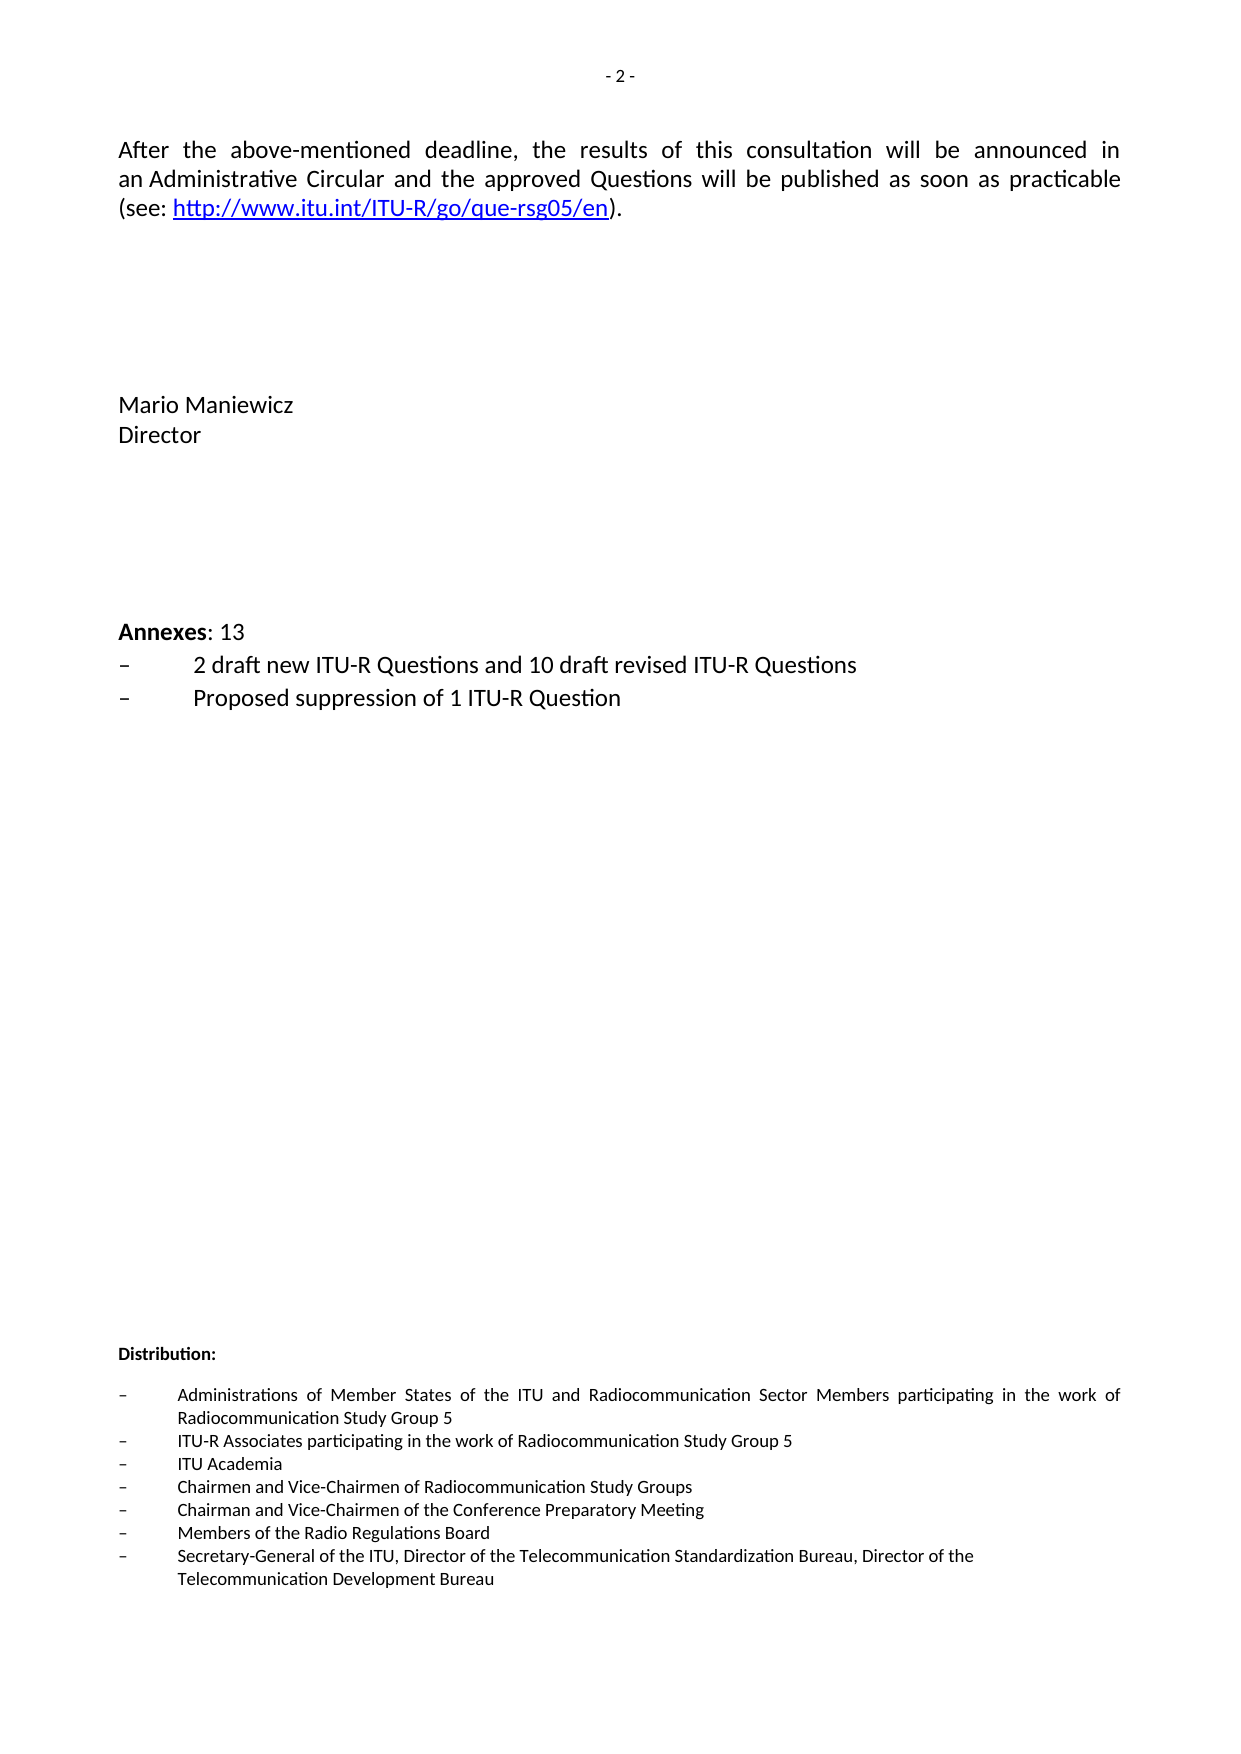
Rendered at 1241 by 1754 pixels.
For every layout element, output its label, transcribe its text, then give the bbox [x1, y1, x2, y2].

text – Chairmen and Vice-Chairmen of Radiocommunication Study Groups [118, 1475, 1122, 1498]
text – Secretary-General of the ITU, Director of the Telecommunication Standardization Bureau, Director of the Telecommunication Development Bureau [118, 1544, 1122, 1589]
text – Administrations of Member States of the ITU and Radiocommunication Sector Members participating in the work of Radiocommunication Study Group 5 [118, 1383, 1122, 1429]
text Distribution: [118, 1337, 1122, 1367]
text – 2 draft new ITU-R Questions and 10 draft revised ITU-R Questions [118, 650, 1122, 679]
text – ITU-R Associates participating in the work of Radiocommunication Study Group 5 [118, 1429, 1122, 1452]
text – Chairman and Vice-Chairmen of the Conference Preparatory Meeting [118, 1498, 1122, 1521]
text – Members of the Radio Regulations Board [118, 1521, 1122, 1544]
text Director [118, 419, 1122, 450]
text – Proposed suppression of 1 ITU-R Question [118, 683, 1122, 712]
text – ITU Academia [118, 1452, 1122, 1475]
text Annexes: 13 [118, 617, 1122, 646]
text Mario Maniewicz [118, 389, 1122, 419]
text After the above-mentioned deadline, the results of this consultation will be announced in an Administrative Circular and the approved Questions will be published as soon as practicable (see: http://www.itu.int/ITU-R/go/que-rsg05/en). [118, 135, 1122, 222]
